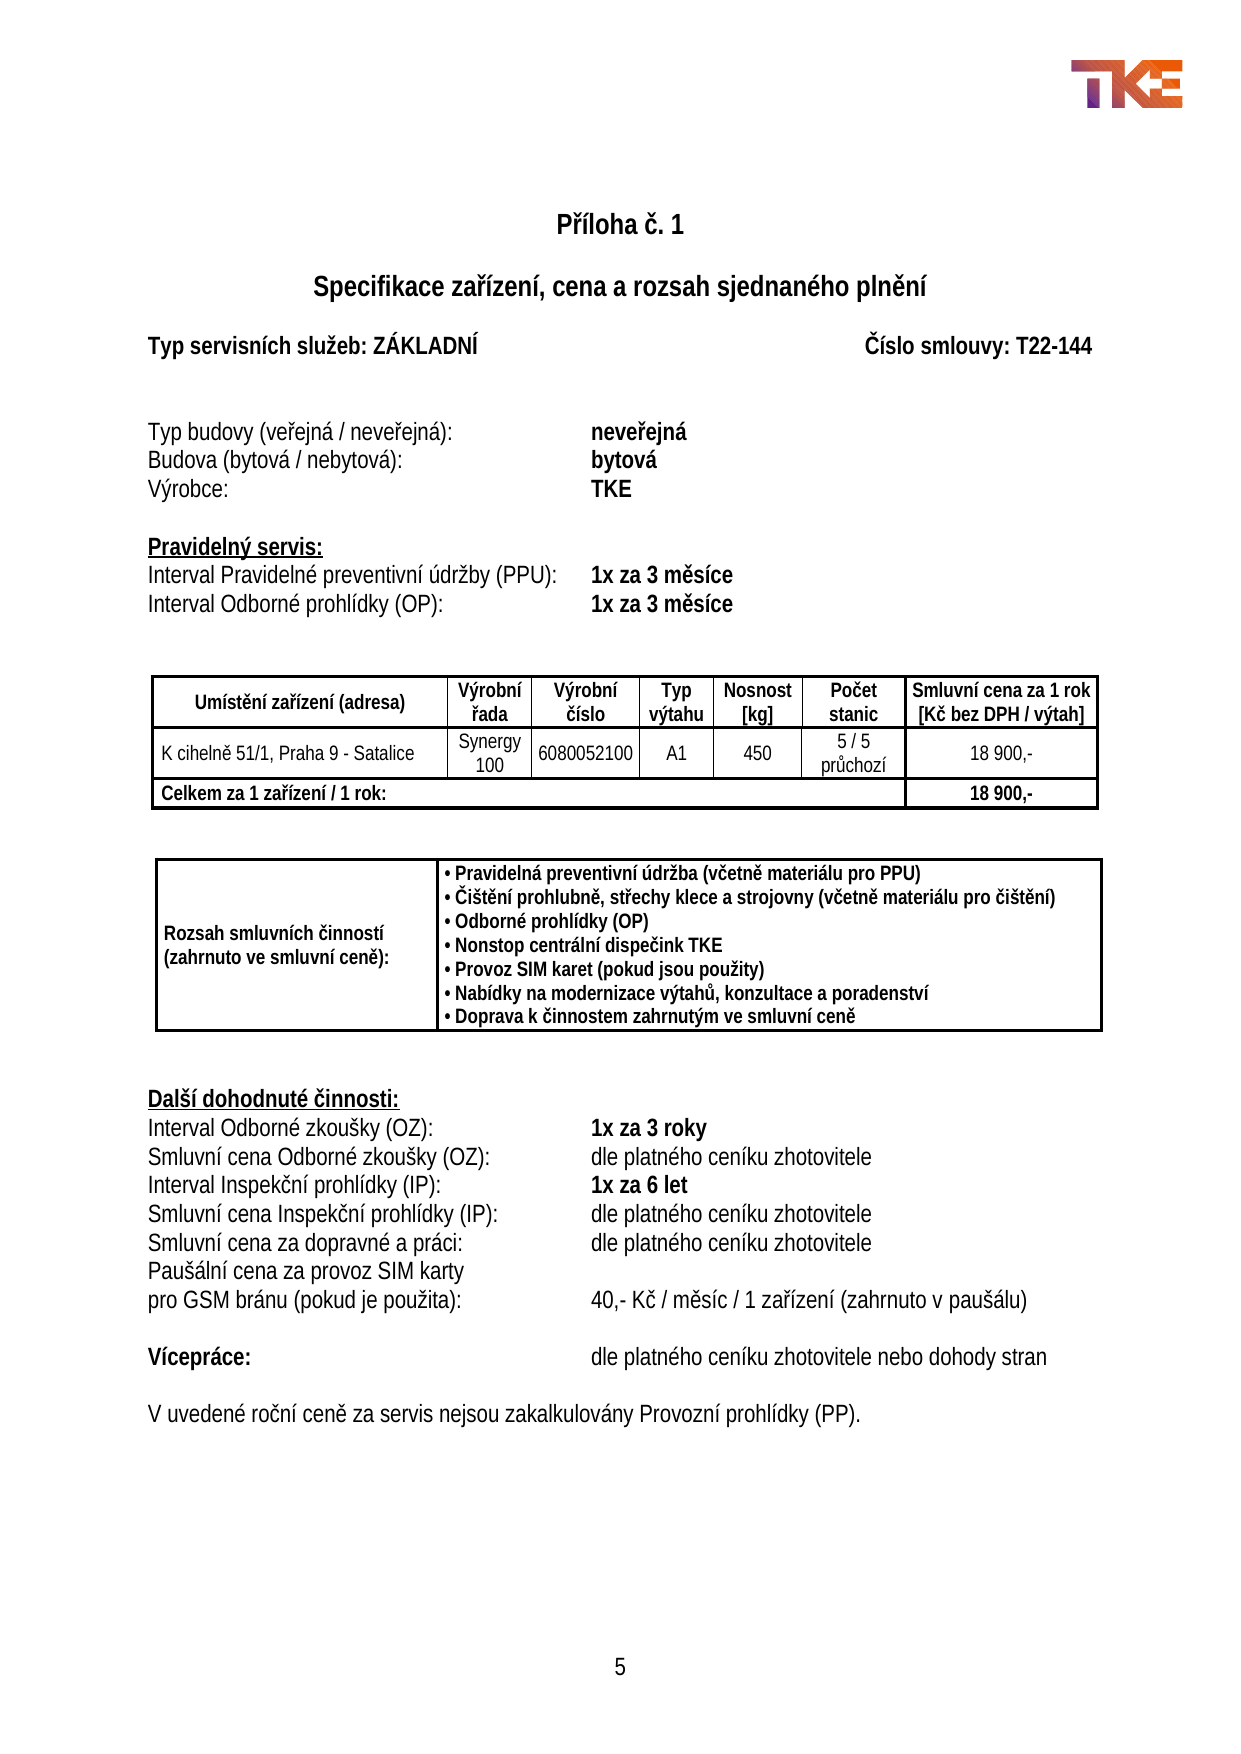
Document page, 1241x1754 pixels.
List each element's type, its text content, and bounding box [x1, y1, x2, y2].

table_cell 5 / 5 průchozí [802, 729, 904, 777]
text Interval Pravidelné preventivní údržby (PPU): 1x za 3 měsíce [148, 560, 1092, 589]
table_cell 6080052100 [532, 729, 639, 777]
text V uvedené roční ceně za servis nejsou zakalkulovány Provozní prohlídky (PP). [148, 1399, 1092, 1428]
text Budova (bytová / nebytová): bytová [148, 446, 1092, 474]
text Typ servisních služeb: ZÁKLADNÍ Číslo smlouvy: T22-144 [148, 331, 1092, 359]
text pro GSM bránu (pokud je použita): 40,- Kč / měsíc / 1 zařízení (zahrnuto v paušálu) [148, 1285, 1092, 1313]
table_header Počet stanic [803, 678, 904, 726]
table_header Smluvní cena za 1 rok [Kč bez DPH / výtah] [907, 678, 1096, 726]
text Paušální cena za provoz SIM karty [148, 1256, 1092, 1285]
text Smluvní cena Odborné zkoušky (OZ): dle platného ceníku zhotovitele [148, 1142, 1092, 1170]
text Smluvní cena Inspekční prohlídky (IP): dle platného ceníku zhotovitele [148, 1199, 1092, 1227]
table_cell Synergy 100 [448, 729, 531, 777]
text Specifikace zařízení, cena a rozsah sjednaného plnění [148, 269, 1092, 302]
text Příloha č. 1 [148, 207, 1092, 240]
table_cell A1 [640, 729, 713, 777]
text Typ budovy (veřejná / neveřejná): neveřejná [148, 417, 1092, 446]
table_cell 18 900,- [907, 780, 1096, 806]
table_cell 18 900,- [907, 729, 1096, 777]
text Interval Odborné prohlídky (OP): 1x za 3 měsíce [148, 589, 1092, 617]
text Další dohodnuté činnosti: [148, 1084, 1092, 1113]
table_cell K cihelně 51/1, Praha 9 - Satalice [154, 729, 447, 777]
table_header • Pravidelná preventivní údržba (včetně materiálu pro PPU) • Čištění prohlubně, střechy klece a strojovny (včetně materiálu pro čištění) • Odborné prohlídky (OP) • Nonstop centrální dispečink TKE • Provoz SIM karet (pokud jsou použity) • Nabídky na modernizace výtahů, konzultace a poradenství • Doprava k činnostem zahrnutým ve smluvní ceně [439, 861, 1100, 1028]
table_cell Celkem za 1 zařízení / 1 rok: [154, 780, 904, 806]
table_header Typ výtahu [640, 678, 713, 726]
table_cell 450 [714, 729, 801, 777]
text Výrobce: TKE [148, 474, 1092, 503]
table_header Výrobní číslo [532, 678, 639, 726]
text Interval Odborné zkoušky (OZ): 1x za 3 roky [148, 1113, 1092, 1142]
table_header Výrobní řada [448, 678, 531, 726]
table_header Rozsah smluvních činností (zahrnuto ve smluvní ceně): [158, 861, 436, 1028]
text Interval Inspekční prohlídky (IP): 1x za 6 let [148, 1170, 1092, 1199]
table_header Umístění zařízení (adresa) [154, 678, 447, 726]
table_header Nosnost [kg] [714, 678, 802, 726]
text Pravidelný servis: [148, 531, 1092, 560]
text Smluvní cena za dopravné a práci: dle platného ceníku zhotovitele [148, 1227, 1092, 1256]
text Vícepráce: dle platného ceníku zhotovitele nebo dohody stran [148, 1342, 1092, 1371]
